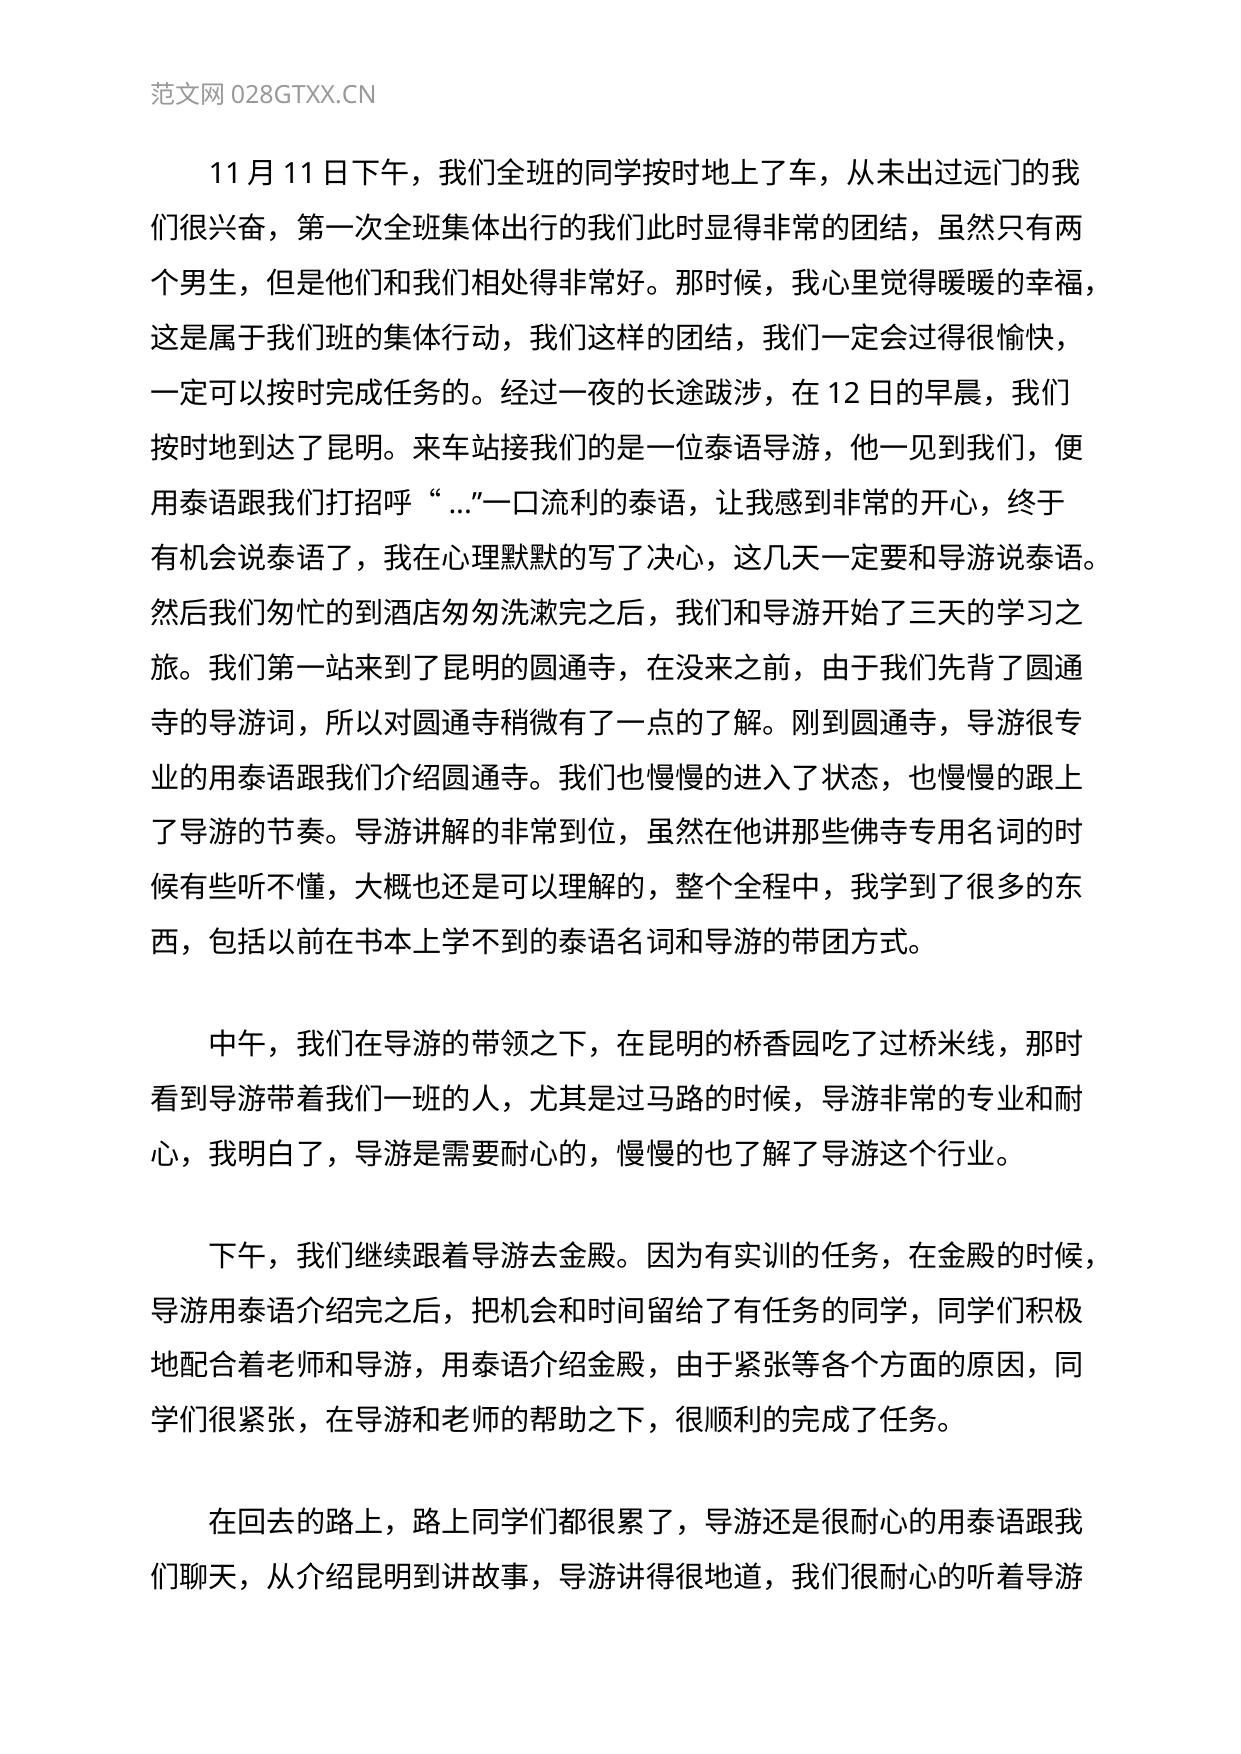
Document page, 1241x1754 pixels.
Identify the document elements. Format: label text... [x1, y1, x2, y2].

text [150, 1499, 1090, 1596]
text 下午，我们继续跟着导游去金殿。因为有实训的任务，在金殿的时候，导游用泰语介绍完之后，把机会和时间留给了有任务的同学，同学们积极地配合着老师和导游，用泰语介绍金殿，由于紧张等各个方面的原因，同学们很紧张，在导游和老师的帮助之下，很顺利的完成了任务。 [150, 1232, 1090, 1439]
text 11月11日下午，我们全班的同学按时地上了车，从未出过远门的我们很兴奋，第一次全班集体出行的我们此时显得非常的团结，虽然只有两个男生，但是他们和我们相处得非常好。那时候，我心里觉得暖暖的幸福，这是属于我们班的集体行动，我们这样的团结，我们一定会过得很愉快，一定可以按时完成任务的。经过一夜的长途跋涉，在12日的早晨，我们按时地到达了昆明。来车站接我们的是一位泰语导游，他一见到我们，便用泰语跟我们打招呼“ ...”一口流利的泰语，让我感到非常的开心，终于有机会说泰语了，我在心理默默的写了决心，这几天一定要和导游说泰语。然后我们匆忙的到酒店匆匆洗漱完之后，我们和导游开始了三天的学习之旅。我们第一站来到了昆明的圆通寺，在没来之前，由于我们先背了圆通寺的导游词，所以对圆通寺稍微有了一点的了解。刚到圆通寺，导游很专业的用泰语跟我们介绍圆通寺。我们也慢慢的进入了状态，也慢慢的跟上了导游的节奏。导游讲解的非常到位，虽然在他讲那些佛寺专用名词的时候有些听不懂，大概也还是可以理解的，整个全程中，我学到了很多的东西，包括以前在书本上学不到的泰语名词和导游的带团方式。 [150, 150, 1090, 961]
text 中午，我们在导游的带领之下，在昆明的桥香园吃了过桥米线，那时看到导游带着我们一班的人，尤其是过马路的时候，导游非常的专业和耐心，我明白了，导游是需要耐心的，慢慢的也了解了导游这个行业。 [150, 1021, 1090, 1173]
